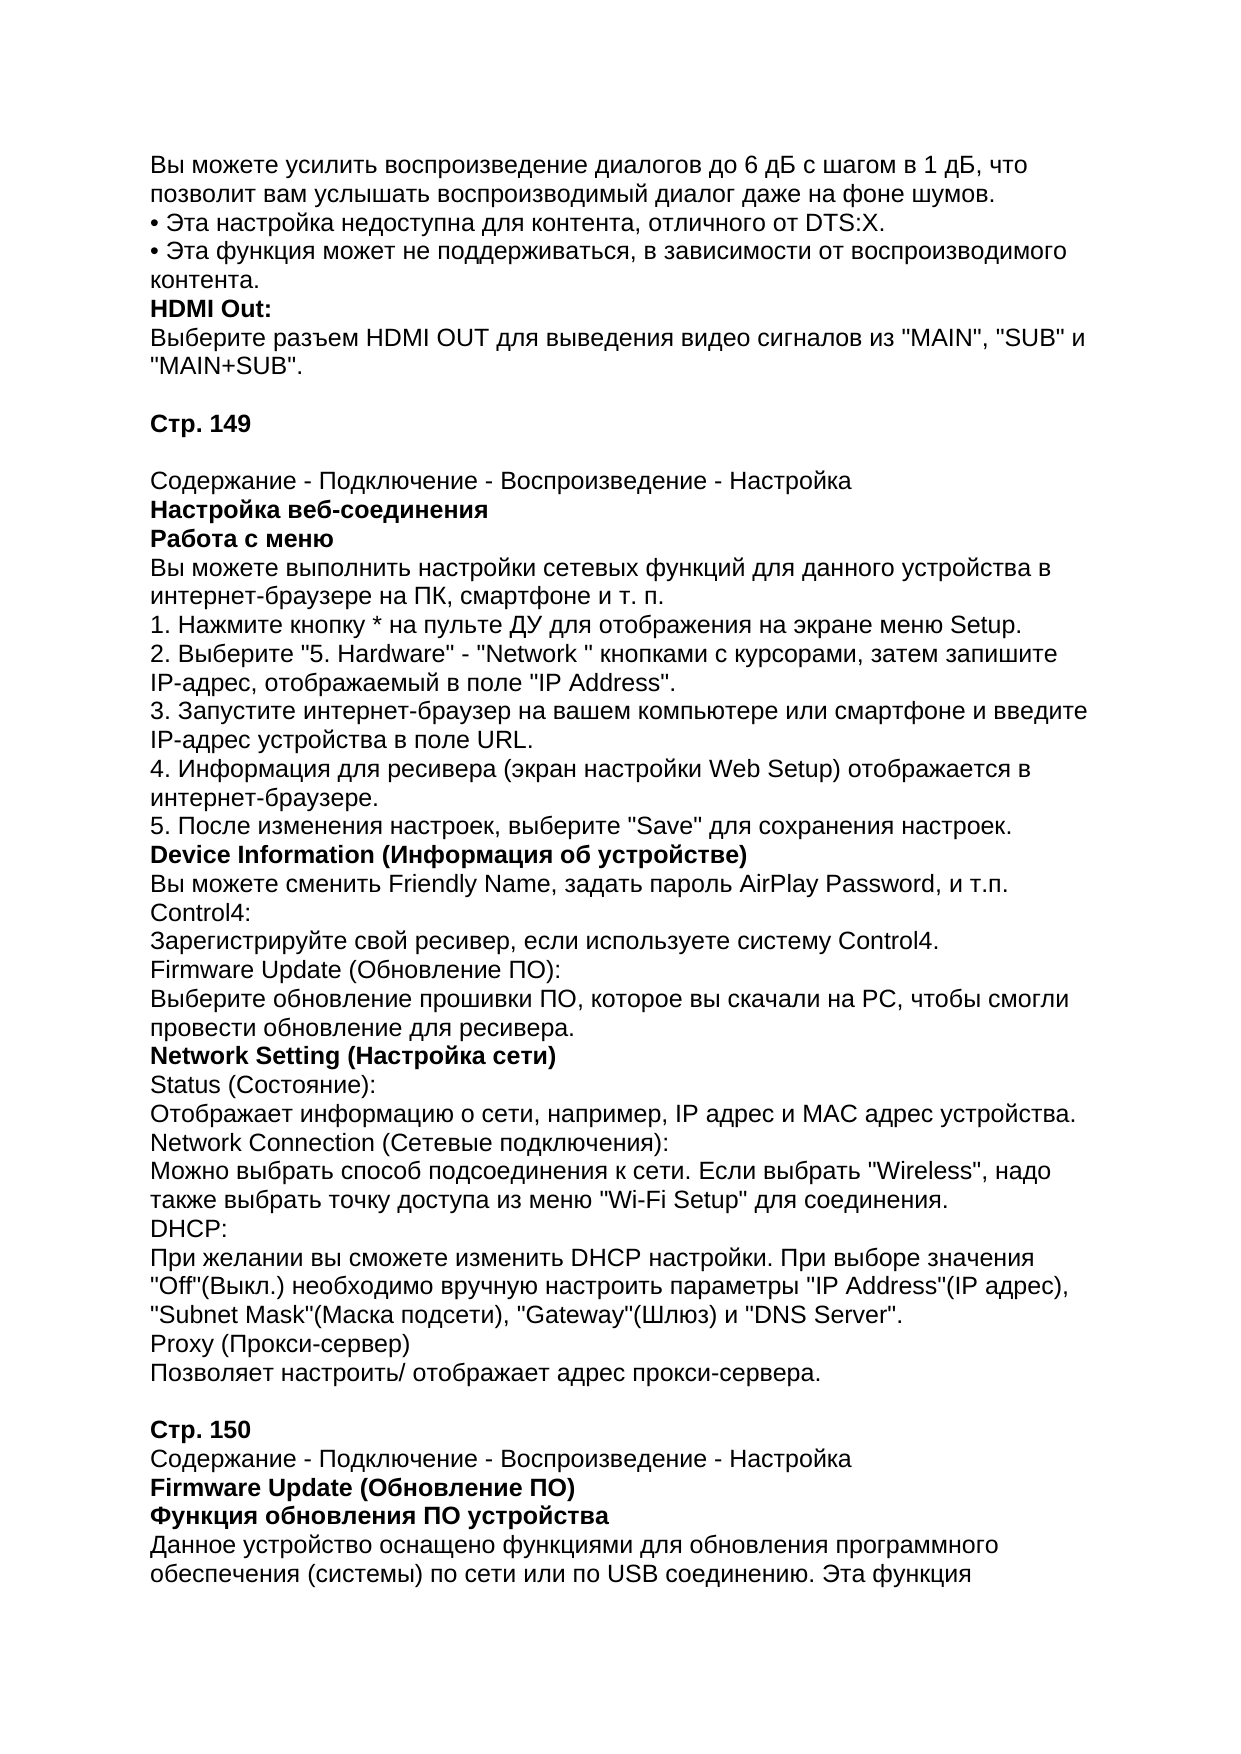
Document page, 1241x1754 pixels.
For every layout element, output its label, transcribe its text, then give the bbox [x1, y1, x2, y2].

text 4. Информация для ресивера (экран настройки Web Setup) отображается в интернет-браузере. [150, 754, 1090, 811]
text Device Information (Информация об устройстве) [150, 840, 1090, 869]
text Настройка веб-соединения [150, 495, 1090, 524]
text Status (Состояние): [150, 1070, 1090, 1099]
text Отображает информацию о сети, например, IP адрес и МАС адрес устройства. [150, 1099, 1090, 1127]
text Firmware Update (Обновление ПО): [150, 955, 1090, 984]
text Network Connection (Сетевые подключения): [150, 1127, 1090, 1156]
text • Эта функция может не поддерживаться, в зависимости от воспроизводимого контента. [150, 236, 1090, 294]
text DHCP: [150, 1214, 1090, 1242]
text • Эта настройка недоступна для контента, отличного от DTS:X. [150, 207, 1090, 236]
text Работа с меню [150, 524, 1090, 552]
text Позволяет настроить/ отображает адрес прокси-сервера. [150, 1357, 1090, 1386]
text 1. Нажмите кнопку * на пульте ДУ для отображения на экране меню Setup. [150, 610, 1090, 639]
text HDMI Out: [150, 294, 1090, 322]
text Зарегистрируйте свой ресивер, если используете систему Control4. [150, 926, 1090, 955]
text 3. Запустите интернет-браузер на вашем компьютере или смартфоне и введите IP-адрес устройства в поле URL. [150, 696, 1090, 754]
text 2. Выберите "5. Hardware" - "Network " кнопками с курсорами, затем запишите IP-адрес, отображаемый в поле "IP Address". [150, 639, 1090, 696]
text Proxy (Прокси-сервер) [150, 1329, 1090, 1357]
text Стр. 150 [150, 1415, 1090, 1444]
text Содержание - Подключение - Воспроизведение - Настройка [150, 1444, 1090, 1472]
text При желании вы сможете изменить DHCP настройки. При выборе значения "Off"(Выкл.) необходимо вручную настроить параметры "IP Address"(IP адрес), "Subnet Mask"(Маска подсети), "Gateway"(Шлюз) и "DNS Server". [150, 1242, 1090, 1329]
text Можно выбрать способ подсоединения к сети. Если выбрать "Wireless", надо также выбрать точку доступа из меню "Wi-Fi Setup" для соединения. [150, 1156, 1090, 1214]
text Функция обновления ПО устройства [150, 1501, 1090, 1530]
text Содержание - Подключение - Воспроизведение - Настройка [150, 466, 1090, 495]
text Firmware Update (Обновление ПО) [150, 1472, 1090, 1501]
text Вы можете выполнить настройки сетевых функций для данного устройства в интернет-браузере на ПК, смартфоне и т. п. [150, 552, 1090, 610]
text Вы можете усилить воспроизведение диалогов до 6 дБ с шагом в 1 дБ, что позволит вам услышать воспроизводимый диалог даже на фоне шумов. [150, 150, 1090, 207]
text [150, 1530, 1090, 1587]
text Вы можете сменить Friendly Name, задать пароль AirPlay Password, и т.п. [150, 869, 1090, 897]
text Выберите обновление прошивки ПО, которое вы скачали на PC, чтобы смогли провести обновление для ресивера. [150, 984, 1090, 1041]
text 5. После изменения настроек, выберите "Save" для сохранения настроек. [150, 811, 1090, 840]
text Network Setting (Настройка сети) [150, 1041, 1090, 1070]
text Выберите разъем HDMI OUT для выведения видео сигналов из "MAIN", "SUB" и "MAIN+SUB". [150, 322, 1090, 380]
text Стр. 149 [150, 409, 1090, 437]
text Control4: [150, 897, 1090, 926]
